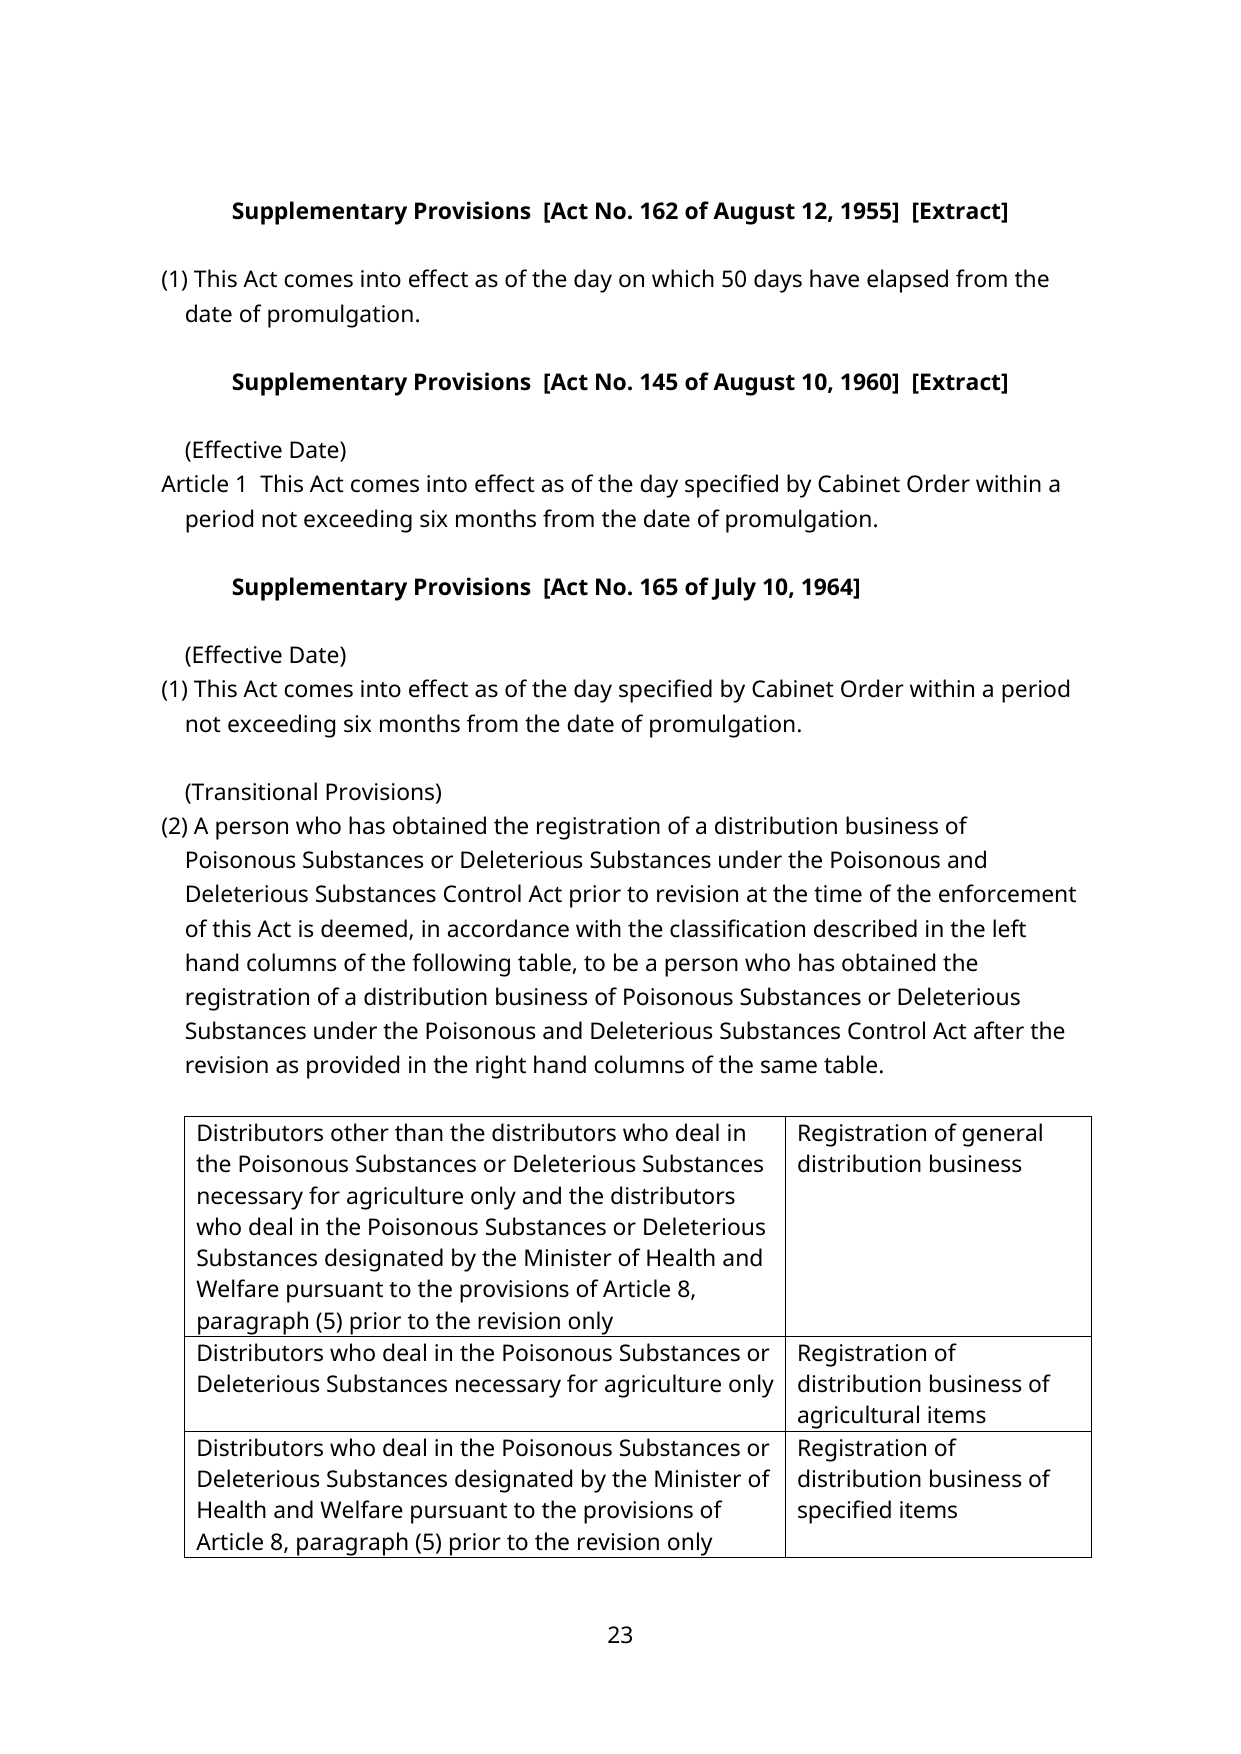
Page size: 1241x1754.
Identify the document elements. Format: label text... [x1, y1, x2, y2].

table_header Registration of general distribution business [786, 1117, 1091, 1336]
text (1) This Act comes into effect as of the day specified by Cabinet Order within a period not exceeding six months from the date of promulgation. [161, 672, 1079, 740]
text Supplementary Provisions [Act No. 145 of August 10, 1960] [Extract] [230, 364, 1079, 399]
text (2) A person who has obtained the registration of a distribution business of Poisonous Substances or Deleterious Substances under the Poisonous and Deleterious Substances Control Act prior to revision at the time of the enforcement of this Act is deemed, in accordance with the classification described in the left hand columns of the following table, to be a person who has obtained the registration of a distribution business of Poisonous Substances or Deleterious Substances under the Poisonous and Deleterious Substances Control Act after the revision as provided in the right hand columns of the same table. [161, 809, 1079, 1082]
table_cell Distributors who deal in the Poisonous Substances or Deleterious Substances necessary for agriculture only [185, 1337, 785, 1431]
text (1) This Act comes into effect as of the day on which 50 days have elapsed from the date of promulgation. [161, 262, 1079, 330]
table_header Distributors other than the distributors who deal in the Poisonous Substances or Deleterious Substances necessary for agriculture only and the distributors who deal in the Poisonous Substances or Deleterious Substances designated by the Minister of Health and Welfare pursuant to the provisions of Article 8, paragraph (5) prior to the revision only [185, 1117, 785, 1336]
text (Effective Date) [184, 638, 1079, 672]
table_cell Registration of distribution business of agricultural items [786, 1337, 1091, 1431]
table_cell Registration of distribution business of specified items [786, 1432, 1091, 1557]
text Article 1 This Act comes into effect as of the day specified by Cabinet Order within a period not exceeding six months from the date of promulgation. [161, 467, 1079, 535]
text Supplementary Provisions [Act No. 165 of July 10, 1964] [230, 569, 1079, 604]
text (Effective Date) [184, 433, 1079, 467]
text Supplementary Provisions [Act No. 162 of August 12, 1955] [Extract] [230, 194, 1079, 228]
text (Transitional Provisions) [184, 774, 1079, 809]
table_cell Distributors who deal in the Poisonous Substances or Deleterious Substances designated by the Minister of Health and Welfare pursuant to the provisions of Article 8, paragraph (5) prior to the revision only [185, 1432, 785, 1557]
